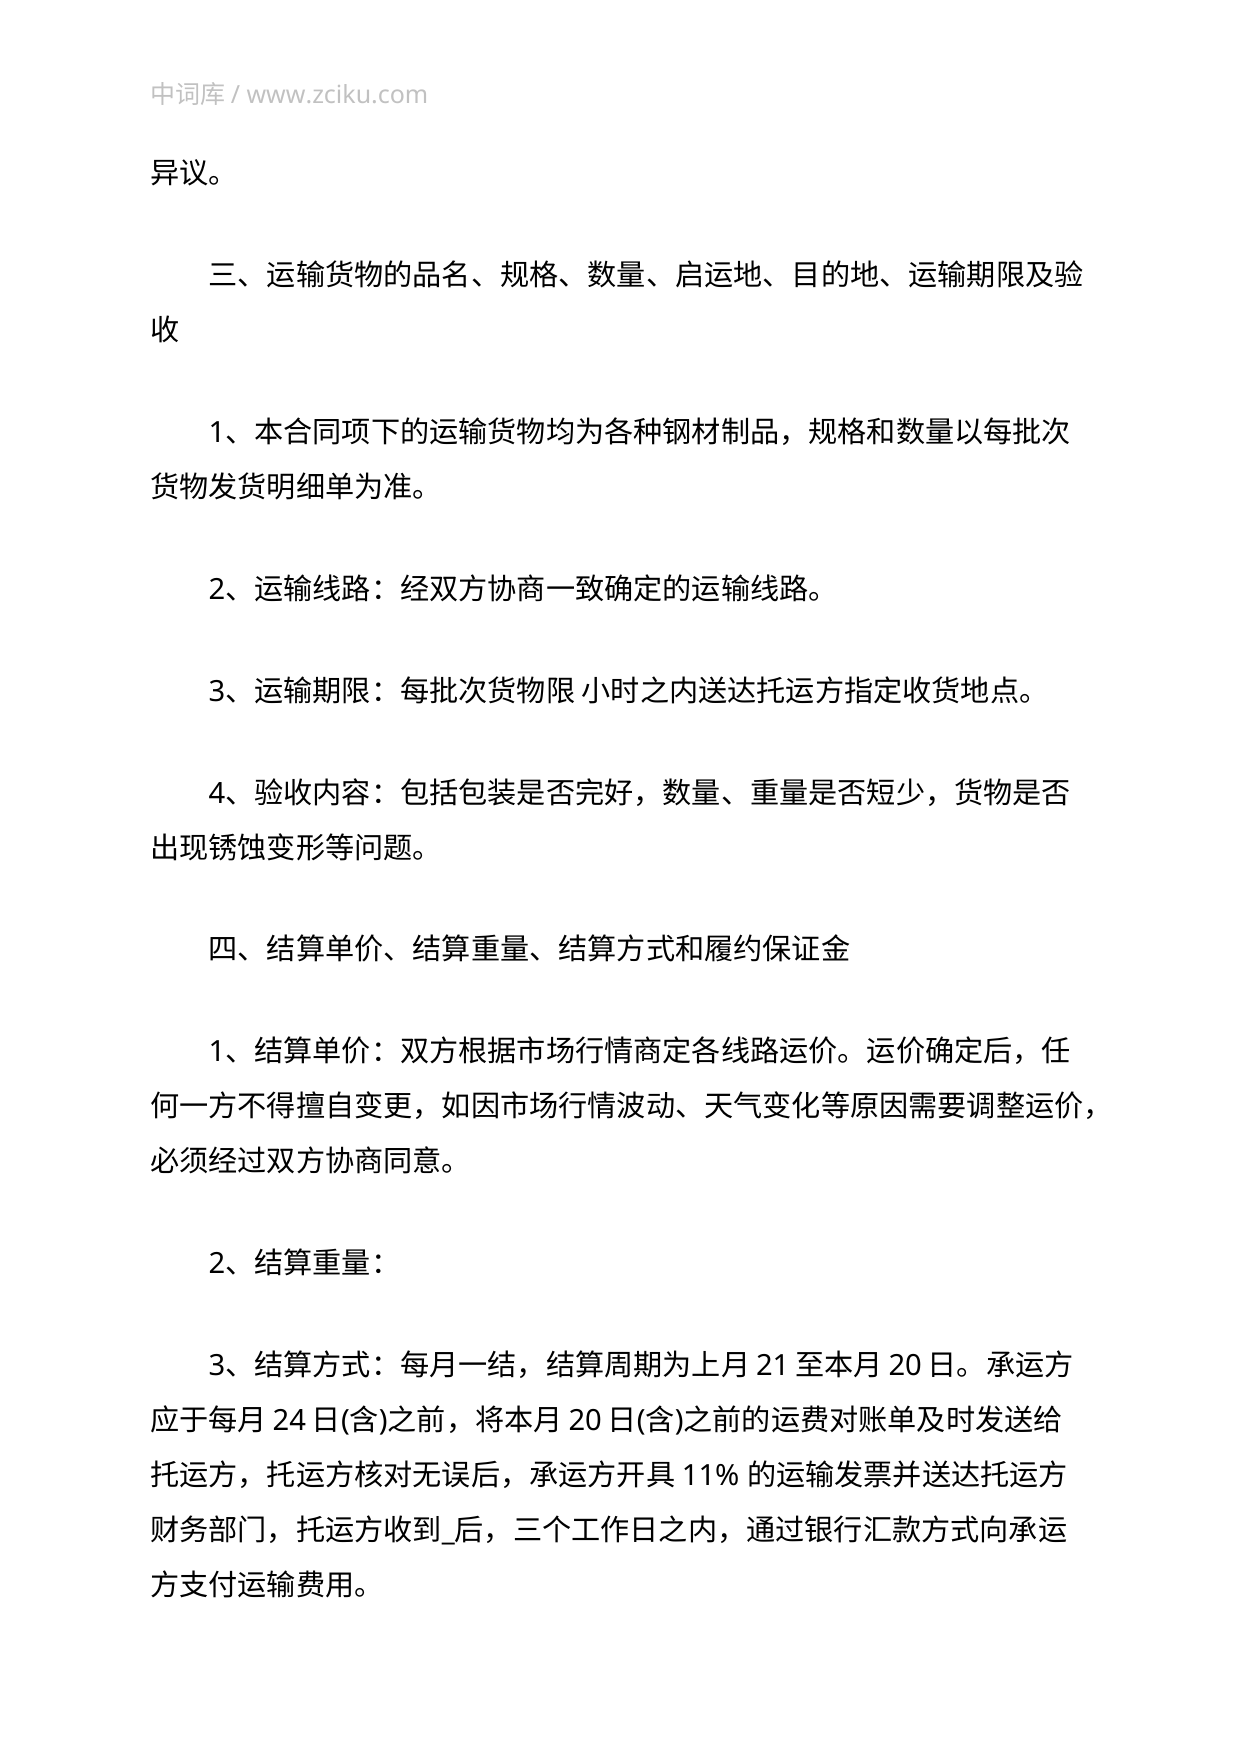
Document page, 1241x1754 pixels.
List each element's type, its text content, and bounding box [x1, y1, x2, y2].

text 4、验收内容：包括包装是否完好，数量、重量是否短少，货物是否出现锈蚀变形等问题。 [150, 769, 1090, 866]
text 2、结算重量： [150, 1239, 1090, 1282]
text 三、运输货物的品名、规格、数量、启运地、目的地、运输期限及验收 [150, 252, 1090, 349]
text 2、运输线路：经双方协商一致确定的运输线路。 [150, 565, 1090, 608]
text 四、结算单价、结算重量、结算方式和履约保证金 [150, 926, 1090, 968]
text 1、本合同项下的运输货物均为各种钢材制品，规格和数量以每批次货物发货明细单为准。 [150, 408, 1090, 506]
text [150, 150, 1090, 192]
text 3、运输期限：每批次货物限 小时之内送达托运方指定收货地点。 [150, 667, 1090, 709]
text 3、结算方式：每月一结，结算周期为上月21至本月20日。承运方应于每月24日(含)之前，将本月20日(含)之前的运费对账单及时发送给托运方，托运方核对无误后，承运方开具 11% 的运输发票并送达托运方财务部门，托运方收到_后，三个工作日之内，通过银行汇款方式向承运方支付运输费用。 [150, 1341, 1090, 1604]
text 1、结算单价：双方根据市场行情商定各线路运价。运价确定后，任何一方不得擅自变更，如因市场行情波动、天气变化等原因需要调整运价，必须经过双方协商同意。 [150, 1028, 1090, 1180]
